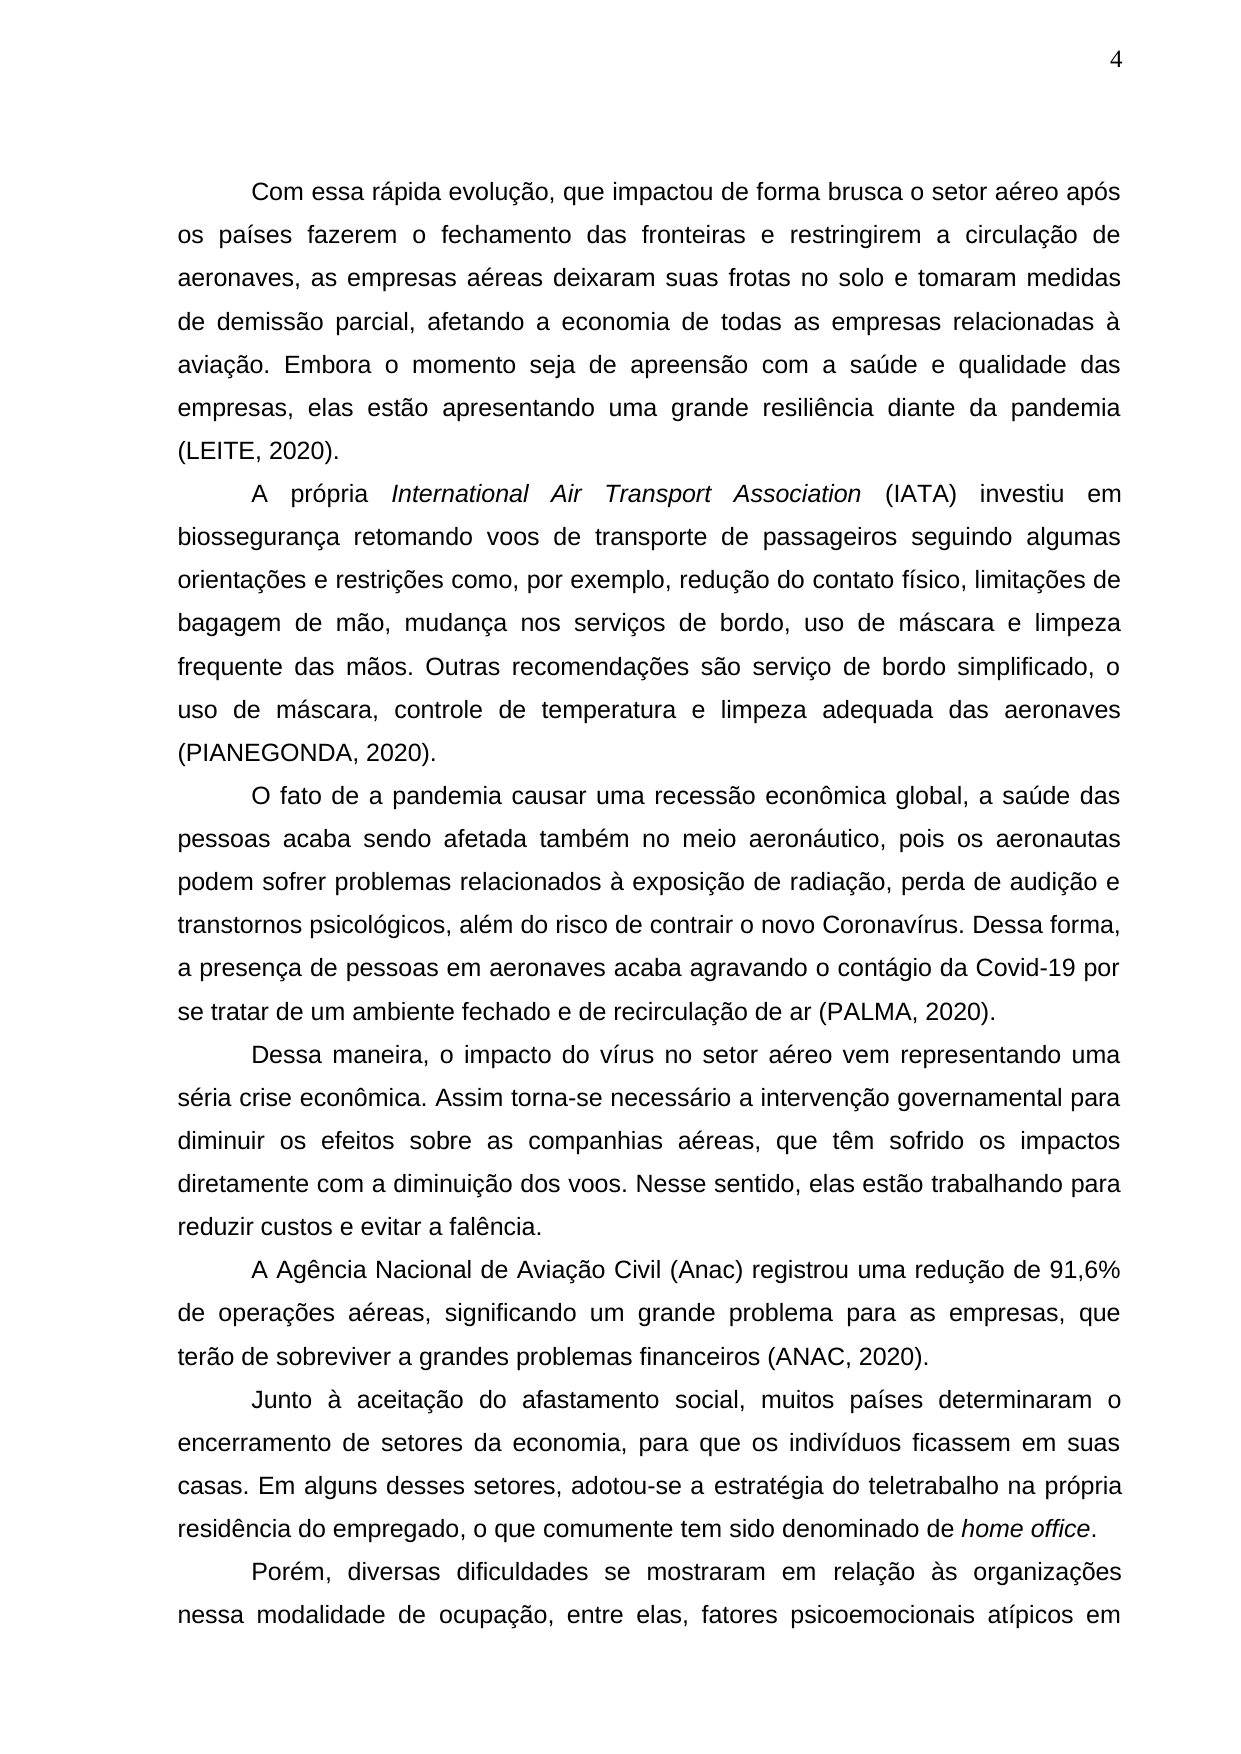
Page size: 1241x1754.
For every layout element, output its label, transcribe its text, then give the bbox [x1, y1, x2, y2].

text O fato de a pandemia causar uma recessão econômica global, a saúde das pessoas acaba sendo afetada também no meio aeronáutico, pois os aeronautas podem sofrer problemas relacionados à exposição de radiação, perda de audição e transtornos psicológicos, além do risco de contrair o novo Coronavírus. Dessa forma, a presença de pessoas em aeronaves acaba agravando o contágio da Covid-19 por se tratar de um ambiente fechado e de recirculação de ar (PALMA, 2020). [177, 781, 1122, 1025]
text Dessa maneira, o impacto do vírus no setor aéreo vem representando uma séria crise econômica. Assim torna-se necessário a intervenção governamental para diminuir os efeitos sobre as companhias aéreas, que têm sofrido os impactos diretamente com a diminuição dos voos. Nesse sentido, elas estão trabalhando para reduzir custos e evitar a falência. [177, 1040, 1122, 1241]
text A Agência Nacional de Aviação Civil (Anac) registrou uma redução de 91,6% de operações aéreas, significando um grande problema para as empresas, que terão de sobreviver a grandes problemas financeiros (ANAC, 2020). [177, 1255, 1122, 1370]
text A própria International Air Transport Association (IATA) investiu em biossegurança retomando voos de transporte de passageiros seguindo algumas orientações e restrições como, por exemplo, redução do contato físico, limitações de bagagem de mão, mudança nos serviços de bordo, uso de máscara e limpeza frequente das mãos. Outras recomendações são serviço de bordo simplificado, o uso de máscara, controle de temperatura e limpeza adequada das aeronaves (PIANEGONDA, 2020). [177, 479, 1122, 767]
text Junto à aceitação do afastamento social, muitos países determinaram o encerramento de setores da economia, para que os indivíduos ficassem em suas casas. Em alguns desses setores, adotou-se a estratégia do teletrabalho na própria residência do empregado, o que comumente tem sido denominado de home office. [177, 1385, 1122, 1543]
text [177, 1557, 1122, 1629]
text Com essa rápida evolução, que impactou de forma brusca o setor aéreo após os países fazerem o fechamento das fronteiras e restringirem a circulação de aeronaves, as empresas aéreas deixaram suas frotas no solo e tomaram medidas de demissão parcial, afetando a economia de todas as empresas relacionadas à aviação. Embora o momento seja de apreensão com a saúde e qualidade das empresas, elas estão apresentando uma grande resiliência diante da pandemia (LEITE, 2020). [177, 177, 1122, 465]
